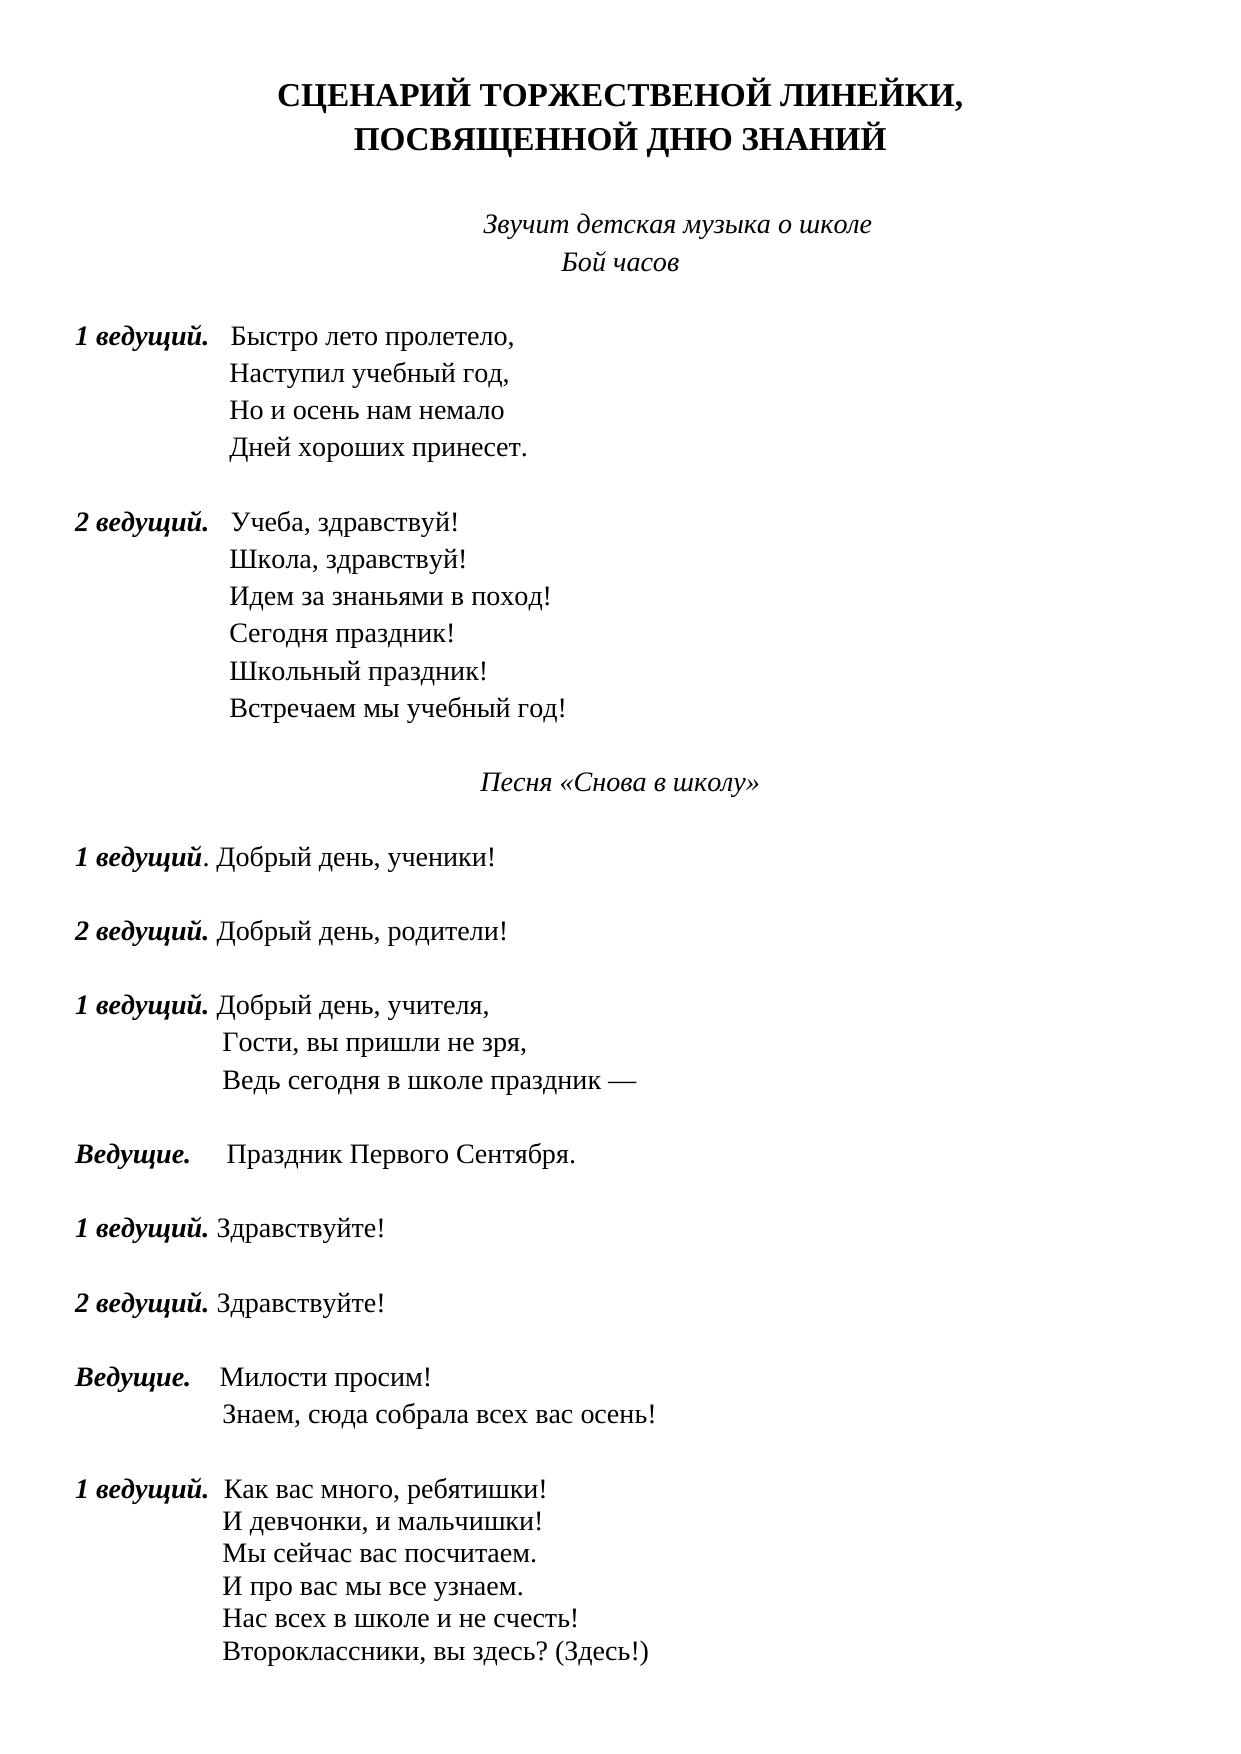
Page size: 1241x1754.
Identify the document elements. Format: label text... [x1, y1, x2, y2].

text Ведущие. Милости просим! Знаем, сюда собрала всех вас осень! [75, 1360, 1165, 1430]
text 1 ведущий. Быстро лето пролетело, [75, 319, 1165, 351]
text Бой часов [75, 244, 1165, 277]
text Идем за знаньями в поход! [75, 579, 1165, 612]
text Сегодня праздник! [75, 616, 1165, 649]
text СЦЕНАРИЙ ТОРЖЕСТВЕНОЙ ЛИНЕЙКИ, [75, 75, 1165, 113]
text Но и осень нам немало [75, 393, 1165, 426]
text 1 ведущий. Как вас много, ребятишки! И девчонки, и мальчишки! Мы сейчас вас посчитаем. И про вас мы все узнаем. Нас всех в школе и не счесть! Второклассники, вы здесь? (Здесь!) [75, 1472, 1165, 1666]
text 2 ведущий. Учеба, здравствуй! [75, 505, 1165, 537]
text Дней хороших принесет. [75, 431, 1165, 463]
text Школа, здравствуй! [75, 542, 1165, 574]
text 1 ведущий. Добрый день, ученики! [75, 839, 1165, 872]
text Школьный праздник! [75, 654, 1165, 686]
text Наступил учебный год, [75, 356, 1165, 388]
text Звучит детская музыка о школе [75, 207, 1165, 239]
text Песня «Снова в школу» [75, 765, 1165, 798]
text 2 ведущий. Добрый день, родители! [75, 877, 1165, 946]
text Встречаем мы учебный год! [75, 691, 1165, 723]
text ПОСВЯЩЕННОЙ ДНЮ ЗНАНИЙ [75, 119, 1165, 157]
text Ведущие. Праздник Первого Сентября. [75, 1137, 1165, 1169]
text 1 ведущий. Добрый день, учителя, Гости, вы пришли не зря, Ведь сегодня в школе праздник — [75, 988, 1165, 1095]
text 2 ведущий. Здравствуйте! [75, 1286, 1165, 1318]
text 1 ведущий. Здравствуйте! [75, 1211, 1165, 1244]
